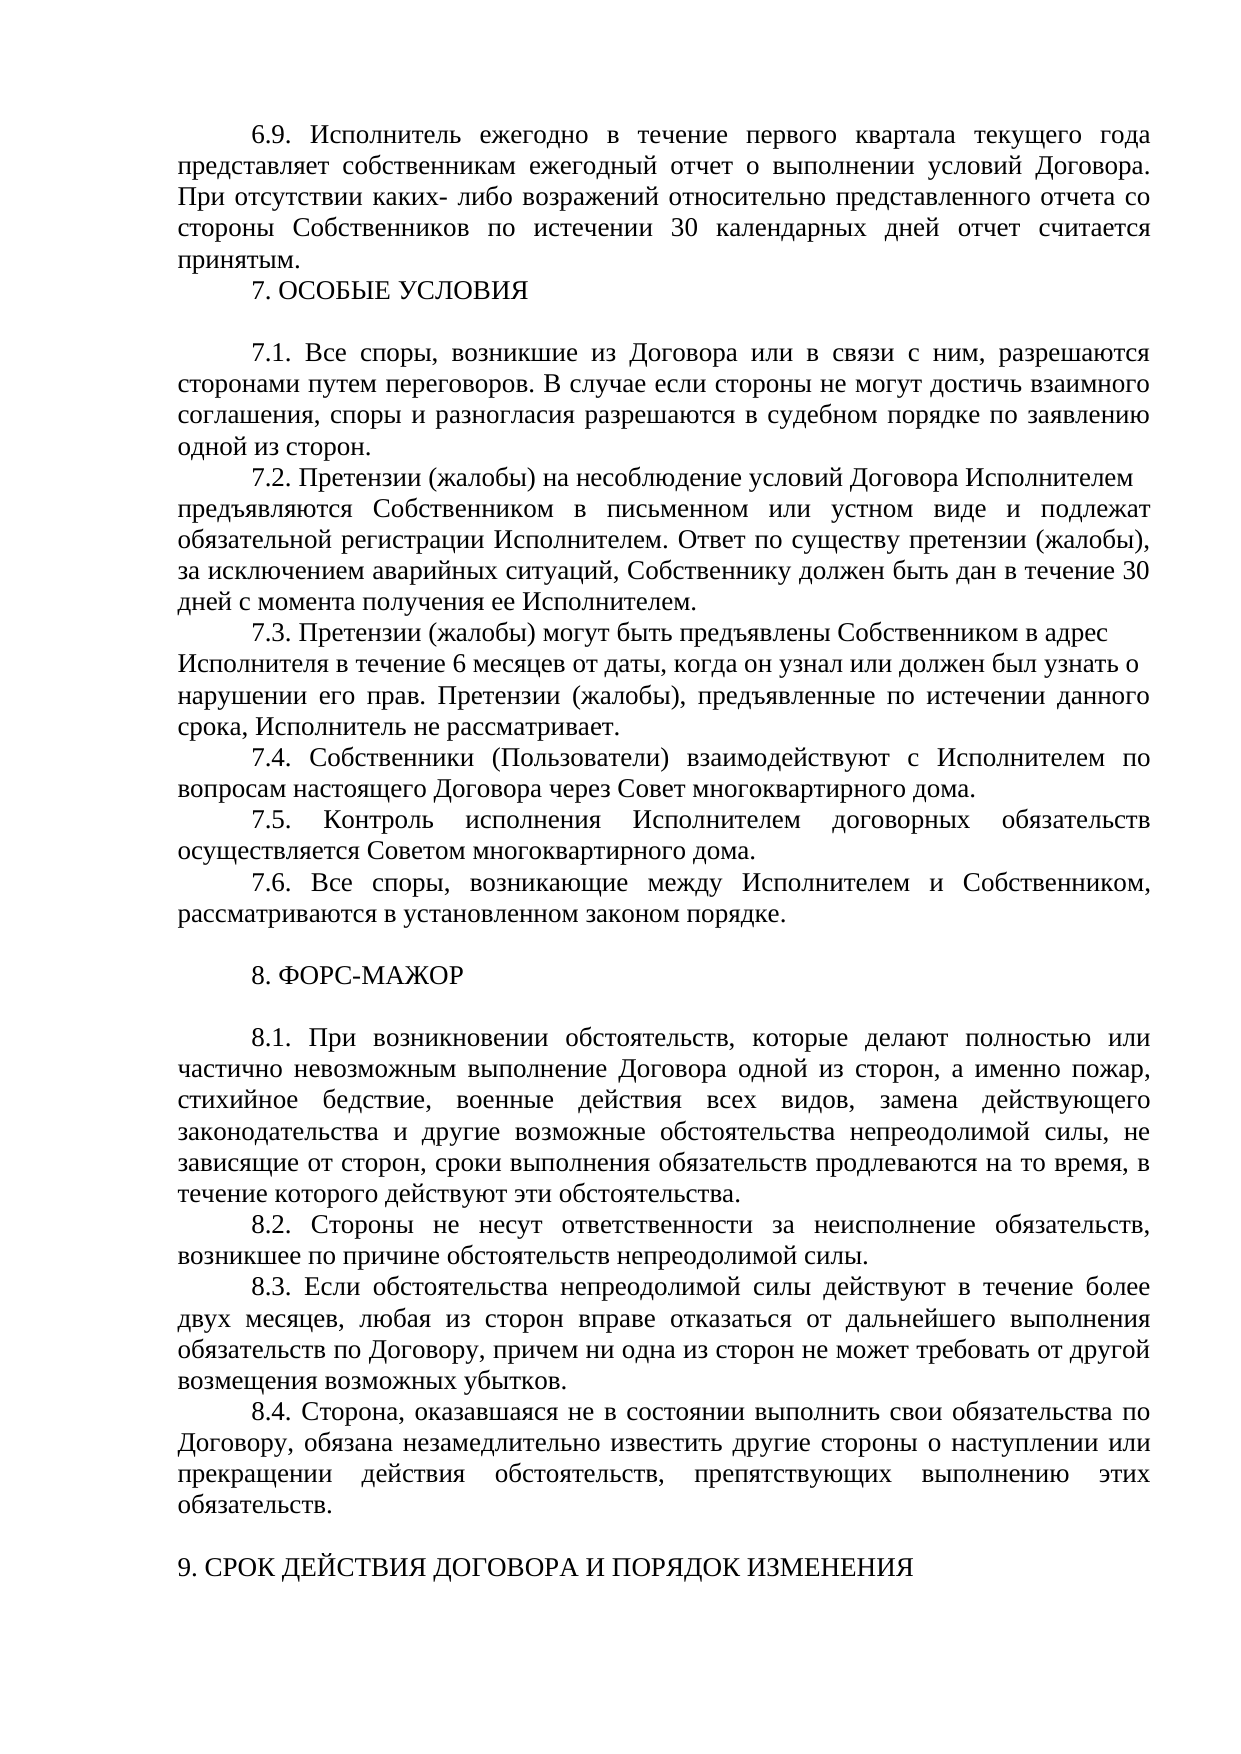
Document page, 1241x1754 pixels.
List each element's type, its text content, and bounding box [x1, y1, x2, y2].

text 8.4. Сторона, оказавшаяся не в состоянии выполнить свои обязательства по Договору, обязана незамедлительно известить другие стороны о наступлении или прекращении действия обстоятельств, препятствующих выполнению этих обязательств. [177, 1395, 1152, 1520]
text 8.3. Если обстоятельства непреодолимой силы действуют в течение более двух месяцев, любая из сторон вправе отказаться от дальнейшего выполнения обязательств по Договору, причем ни одна из сторон не может требовать от другой возмещения возможных убытков. [177, 1271, 1152, 1395]
text 7.6. Все споры, возникающие между Исполнителем и Собственником, рассматриваются в установленном законом порядке. [177, 866, 1152, 928]
text 7.1. Все споры, возникшие из Договора или в связи с ним, разрешаются сторонами путем переговоров. В случае если стороны не могут достичь взаимного соглашения, споры и разногласия разрешаются в судебном порядке по заявлению одной из сторон. [177, 336, 1152, 461]
text 7.5. Контроль исполнения Исполнителем договорных обязательств осуществляется Советом многоквартирного дома. [177, 803, 1152, 866]
text Исполнителя в течение 6 месяцев от даты, когда он узнал или должен был узнать о [177, 648, 1152, 679]
text нарушении его прав. Претензии (жалобы), предъявленные по истечении данного срока, Исполнитель не рассматривает. [177, 679, 1152, 741]
text предъявляются Собственником в письменном или устном виде и подлежат обязательной регистрации Исполнителем. Ответ по существу претензии (жалобы), за исключением аварийных ситуаций, Собственнику должен быть дан в течение 30 дней с момента получения ее Исполнителем. [177, 492, 1152, 616]
text 7.4. Собственники (Пользователи) взаимодействуют с Исполнителем по вопросам настоящего Договора через Совет многоквартирного дома. [177, 741, 1152, 803]
text 8.1. При возникновении обстоятельств, которые делают полностью или частично невозможным выполнение Договора одной из сторон, а именно пожар, стихийное бедствие, военные действия всех видов, замена действующего законодательства и другие возможные обстоятельства непреодолимой силы, не зависящие от сторон, сроки выполнения обязательств продлеваются на то время, в течение которого действуют эти обстоятельства. [177, 1021, 1152, 1208]
text 7. ОСОБЫЕ УСЛОВИЯ [177, 274, 1152, 305]
text 9. СРОК ДЕЙСТВИЯ ДОГОВОРА И ПОРЯДОК ИЗМЕНЕНИЯ [177, 1551, 1152, 1582]
text 7.3. Претензии (жалобы) могут быть предъявлены Собственником в адрес [177, 616, 1152, 648]
text 7.2. Претензии (жалобы) на несоблюдение условий Договора Исполнителем [177, 461, 1152, 492]
text 8. ФОРС-МАЖОР [177, 959, 1152, 990]
text 6.9. Исполнитель ежегодно в течение первого квартала текущего года представляет собственникам ежегодный отчет о выполнении условий Договора. При отсутствии каких- либо возражений относительно представленного отчета со стороны Собственников по истечении 30 календарных дней отчет считается принятым. [177, 118, 1152, 274]
text 8.2. Стороны не несут ответственности за неисполнение обязательств, возникшее по причине обстоятельств непреодолимой силы. [177, 1208, 1152, 1271]
